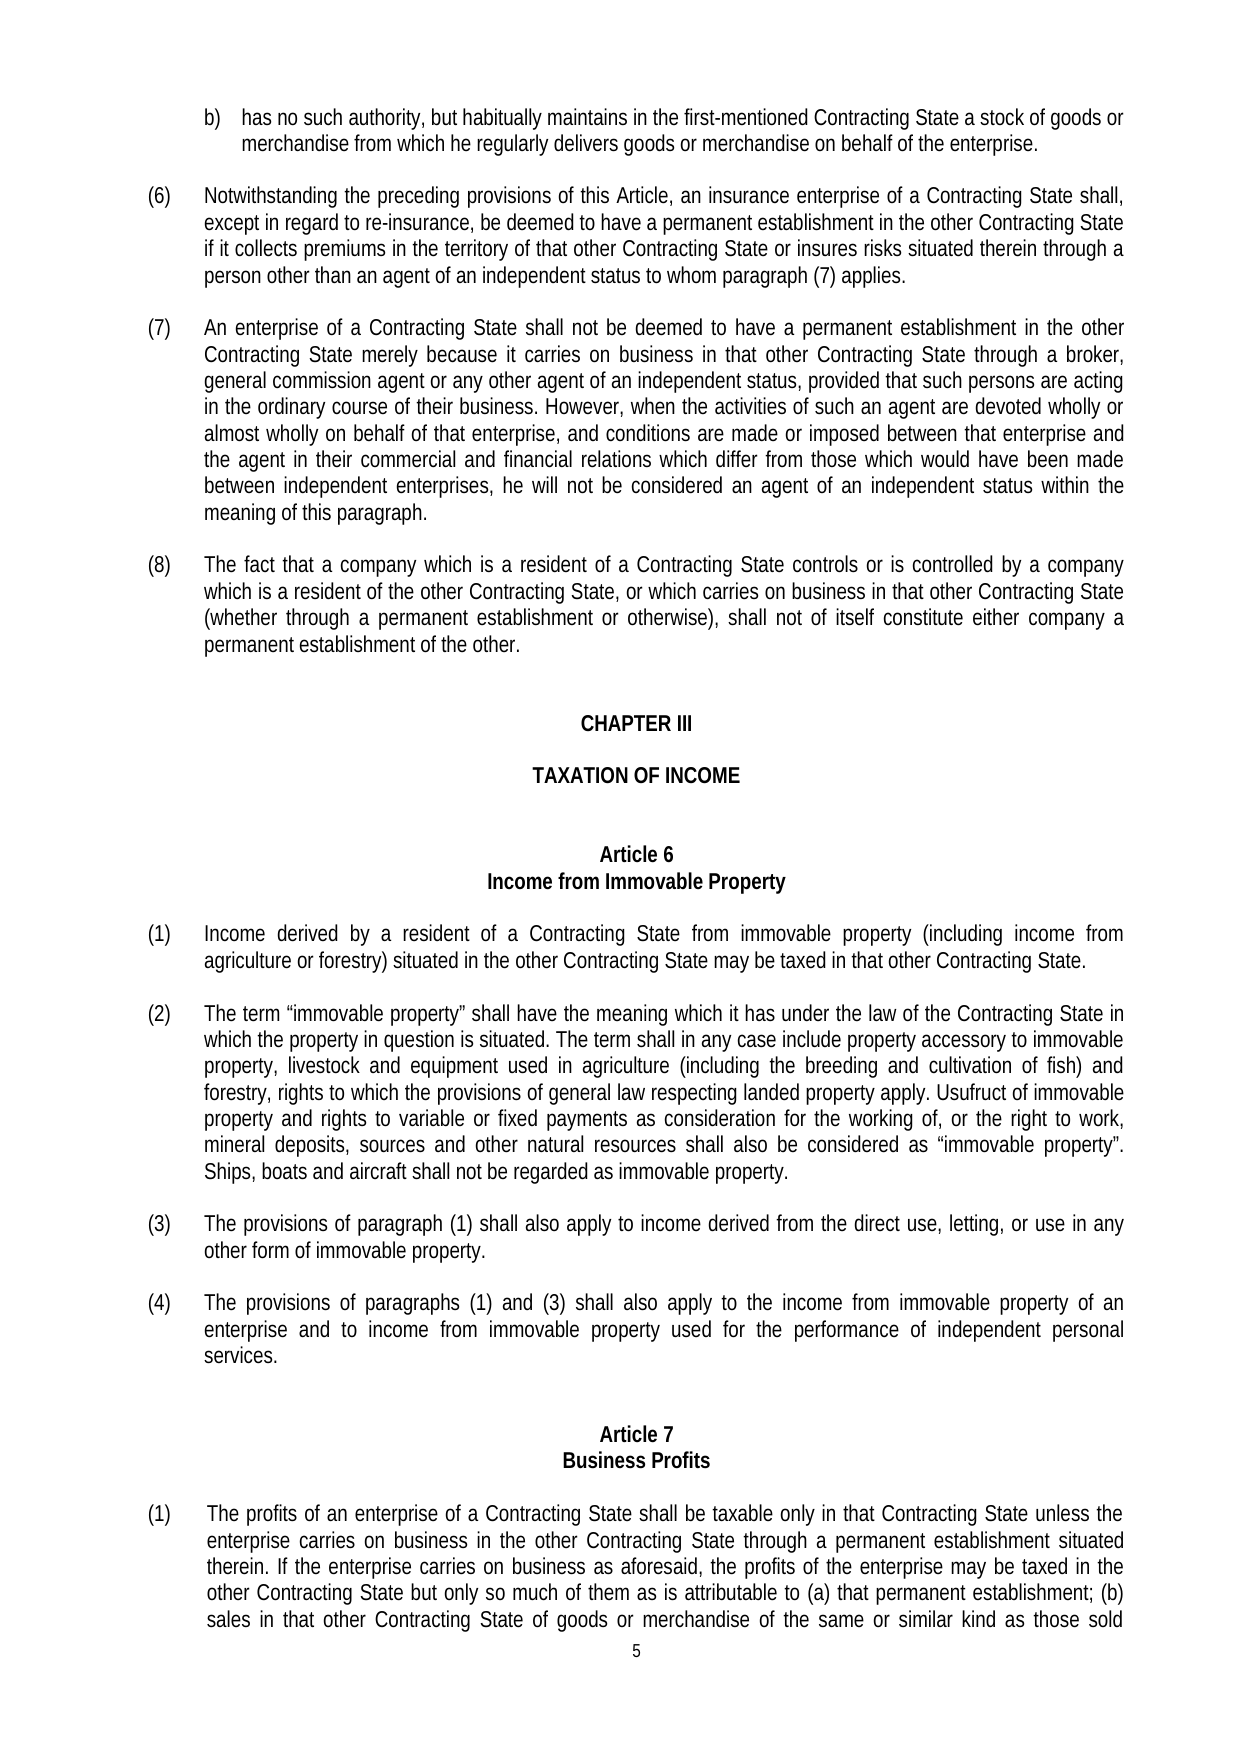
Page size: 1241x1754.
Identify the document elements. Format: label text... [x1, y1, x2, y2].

text (8) The fact that a company which is a resident of a Contracting State controls or is controlled by a company which is a resident of the other Contracting State, or which carries on business in that other Contracting State (whether through a permanent establishment or otherwise), shall not of itself constitute either company a permanent establishment of the other. [148, 551, 1125, 657]
text Article 7 [148, 1421, 1125, 1447]
text (7) An enterprise of a Contracting State shall not be deemed to have a permanent establishment in the other Contracting State merely because it carries on business in that other Contracting State through a broker, general commission agent or any other agent of an independent status, provided that such persons are acting in the ordinary course of their business. However, when the activities of such an agent are devoted wholly or almost wholly on behalf of that enterprise, and conditions are made or imposed between that enterprise and the agent in their commercial and financial relations which differ from those which would have been made between independent enterprises, he will not be considered an agent of an independent status within the meaning of this paragraph. [148, 314, 1125, 525]
text (1) Income derived by a resident of a Contracting State from immovable property (including income from agriculture or forestry) situated in the other Contracting State may be taxed in that other Contracting State. [148, 920, 1125, 973]
text CHAPTER III [148, 709, 1125, 736]
text Article 6 [148, 841, 1125, 868]
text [148, 1500, 1125, 1632]
text Business Profits [148, 1447, 1125, 1474]
text b) has no such authority, but habitually maintains in the first-mentioned Contracting State a stock of goods or merchandise from which he regularly delivers goods or merchandise on behalf of the enterprise. [204, 103, 1125, 156]
text (2) The term “immovable property” shall have the meaning which it has under the law of the Contracting State in which the property in question is situated. The term shall in any case include property accessory to immovable property, livestock and equipment used in agriculture (including the breeding and cultivation of fish) and forestry, rights to which the provisions of general law respecting landed property apply. Usufruct of immovable property and rights to variable or fixed payments as consideration for the working of, or the right to work, mineral deposits, sources and other natural resources shall also be considered as “immovable property”. Ships, boats and aircraft shall not be regarded as immovable property. [148, 999, 1125, 1184]
text (6) Notwithstanding the preceding provisions of this Article, an insurance enterprise of a Contracting State shall, except in regard to re-insurance, be deemed to have a permanent establishment in the other Contracting State if it collects premiums in the territory of that other Contracting State or insures risks situated therein through a person other than an agent of an independent status to whom paragraph (7) applies. [148, 182, 1125, 288]
text (4) The provisions of paragraphs (1) and (3) shall also apply to the income from immovable property of an enterprise and to income from immovable property used for the performance of independent personal services. [148, 1289, 1125, 1368]
text Income from Immovable Property [148, 868, 1125, 894]
text (3) The provisions of paragraph (1) shall also apply to income derived from the direct use, letting, or use in any other form of immovable property. [148, 1210, 1125, 1263]
text TAXATION OF INCOME [148, 762, 1125, 789]
